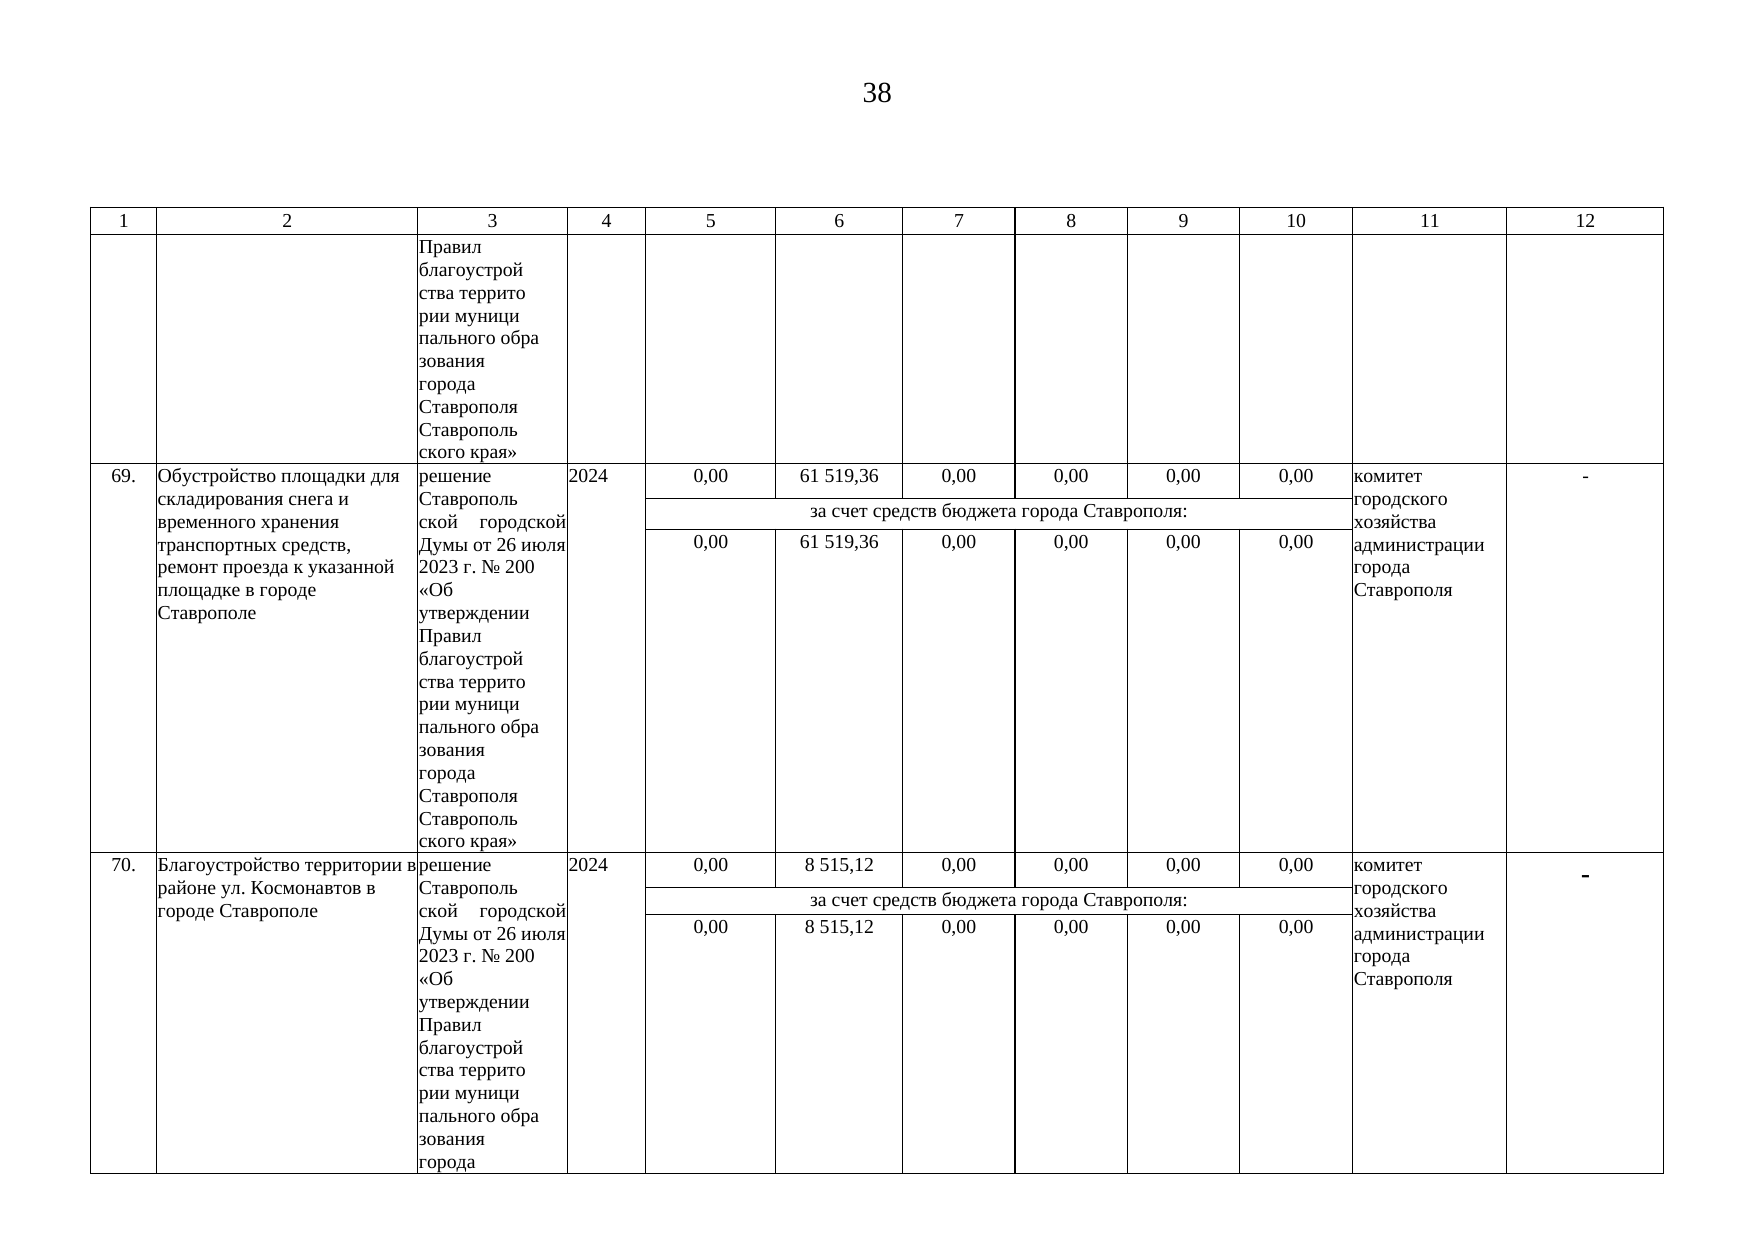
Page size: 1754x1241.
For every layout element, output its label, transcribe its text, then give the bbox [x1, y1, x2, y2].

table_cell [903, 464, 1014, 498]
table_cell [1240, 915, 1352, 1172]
table_header 12 [1507, 208, 1663, 234]
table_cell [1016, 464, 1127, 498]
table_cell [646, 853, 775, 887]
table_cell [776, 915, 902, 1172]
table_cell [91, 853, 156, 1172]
table_header 1 [91, 208, 156, 234]
table_header 4 [568, 208, 645, 234]
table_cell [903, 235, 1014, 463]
table_header 9 [1128, 208, 1239, 234]
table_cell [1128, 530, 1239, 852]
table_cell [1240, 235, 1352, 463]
table_header 8 [1016, 208, 1127, 234]
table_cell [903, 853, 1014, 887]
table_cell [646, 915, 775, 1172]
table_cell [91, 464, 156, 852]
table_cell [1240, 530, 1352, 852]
table_header 10 [1240, 208, 1352, 234]
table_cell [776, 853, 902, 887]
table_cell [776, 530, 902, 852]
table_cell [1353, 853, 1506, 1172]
table_header 3 [418, 208, 567, 234]
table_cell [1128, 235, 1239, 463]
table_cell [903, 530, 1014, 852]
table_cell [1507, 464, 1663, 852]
table_header 11 [1353, 208, 1506, 234]
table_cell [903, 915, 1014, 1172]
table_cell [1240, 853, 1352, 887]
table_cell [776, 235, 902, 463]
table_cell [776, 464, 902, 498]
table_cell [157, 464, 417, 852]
table_header 2 [157, 208, 417, 234]
table_header 6 [776, 208, 902, 234]
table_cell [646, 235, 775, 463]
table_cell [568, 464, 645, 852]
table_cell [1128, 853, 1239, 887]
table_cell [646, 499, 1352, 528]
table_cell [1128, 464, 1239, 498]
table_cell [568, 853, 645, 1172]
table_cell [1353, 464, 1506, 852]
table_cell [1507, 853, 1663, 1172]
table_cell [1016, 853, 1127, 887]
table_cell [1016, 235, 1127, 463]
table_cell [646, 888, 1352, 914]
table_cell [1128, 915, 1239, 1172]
table_header 7 [903, 208, 1014, 234]
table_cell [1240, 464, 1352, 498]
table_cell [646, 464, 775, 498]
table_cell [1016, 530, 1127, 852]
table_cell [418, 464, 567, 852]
table_header 5 [646, 208, 775, 234]
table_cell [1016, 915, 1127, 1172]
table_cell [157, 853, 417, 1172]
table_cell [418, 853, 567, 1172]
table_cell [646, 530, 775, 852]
